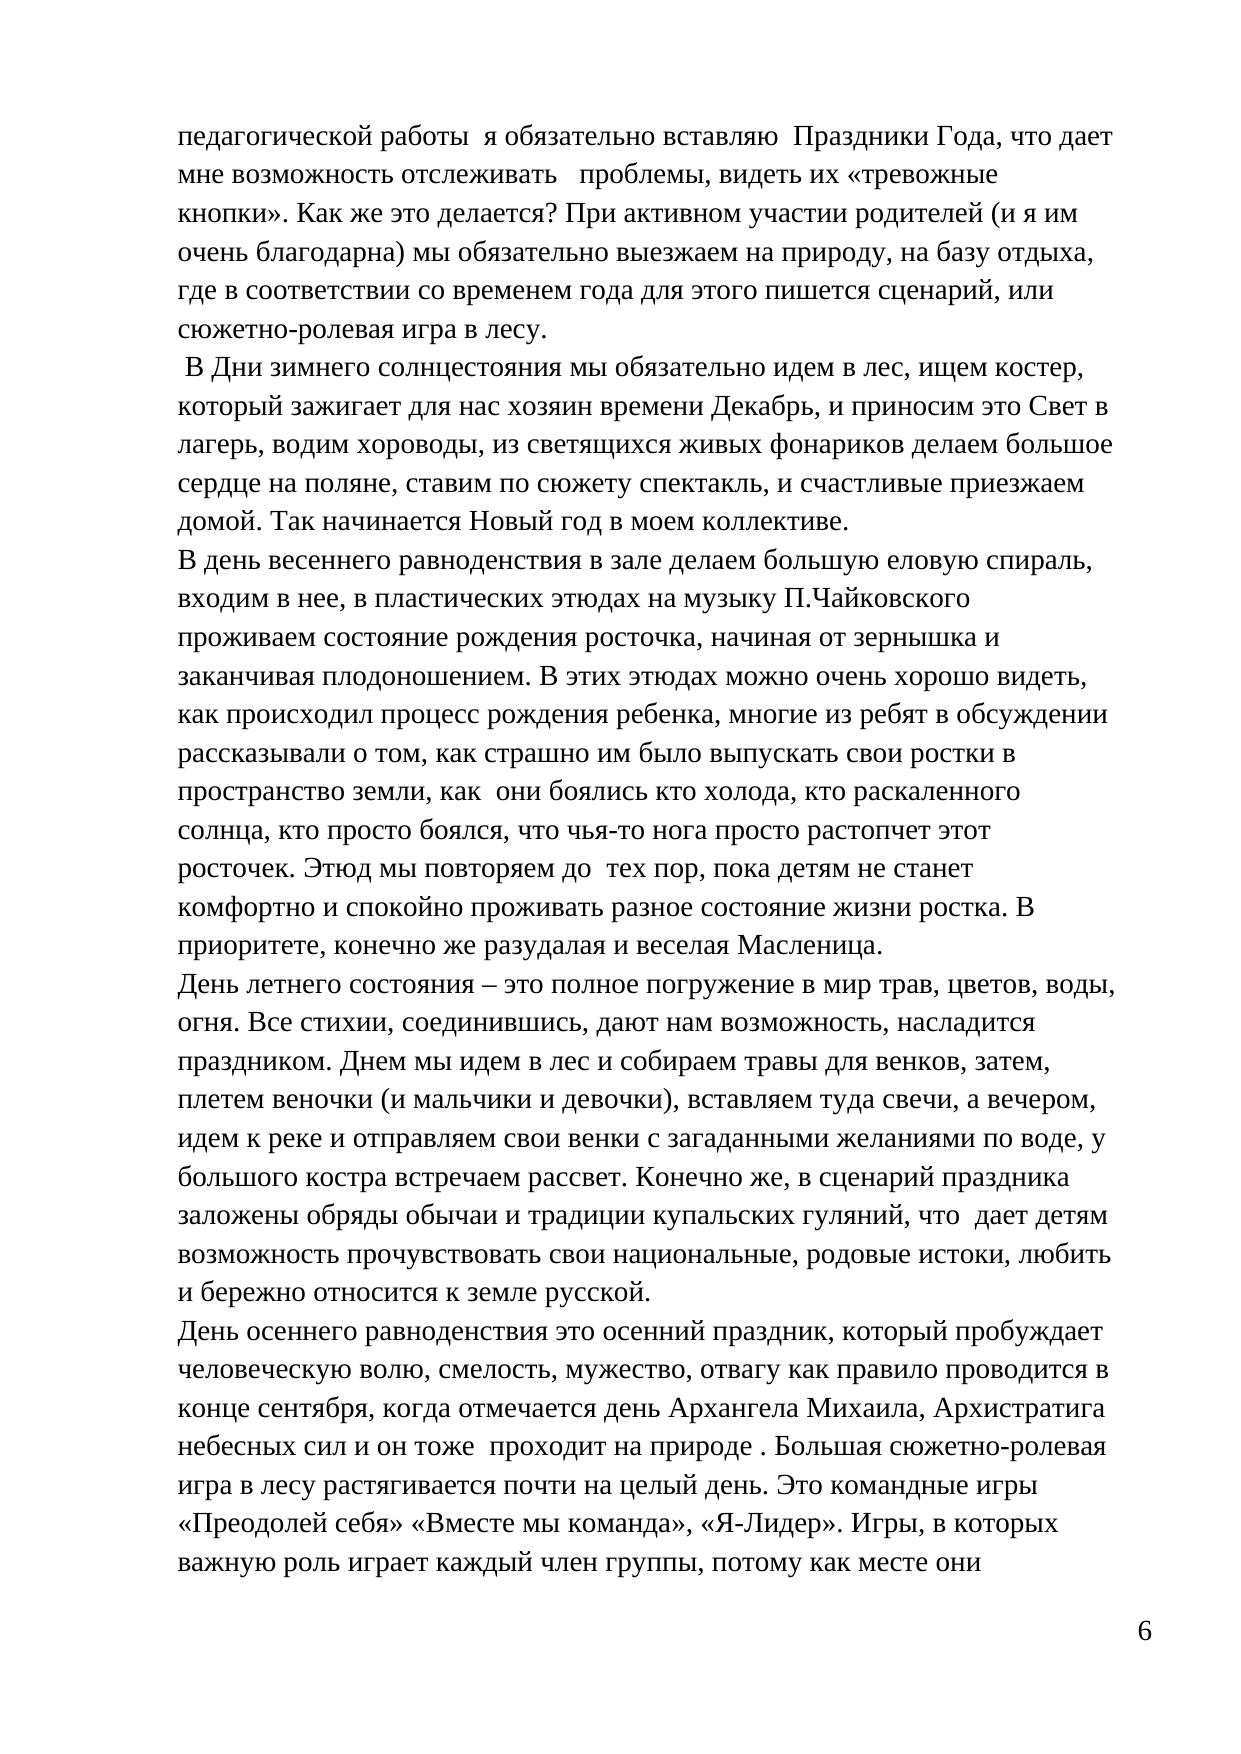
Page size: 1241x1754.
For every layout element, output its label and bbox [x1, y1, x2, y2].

text [177, 118, 1116, 1578]
